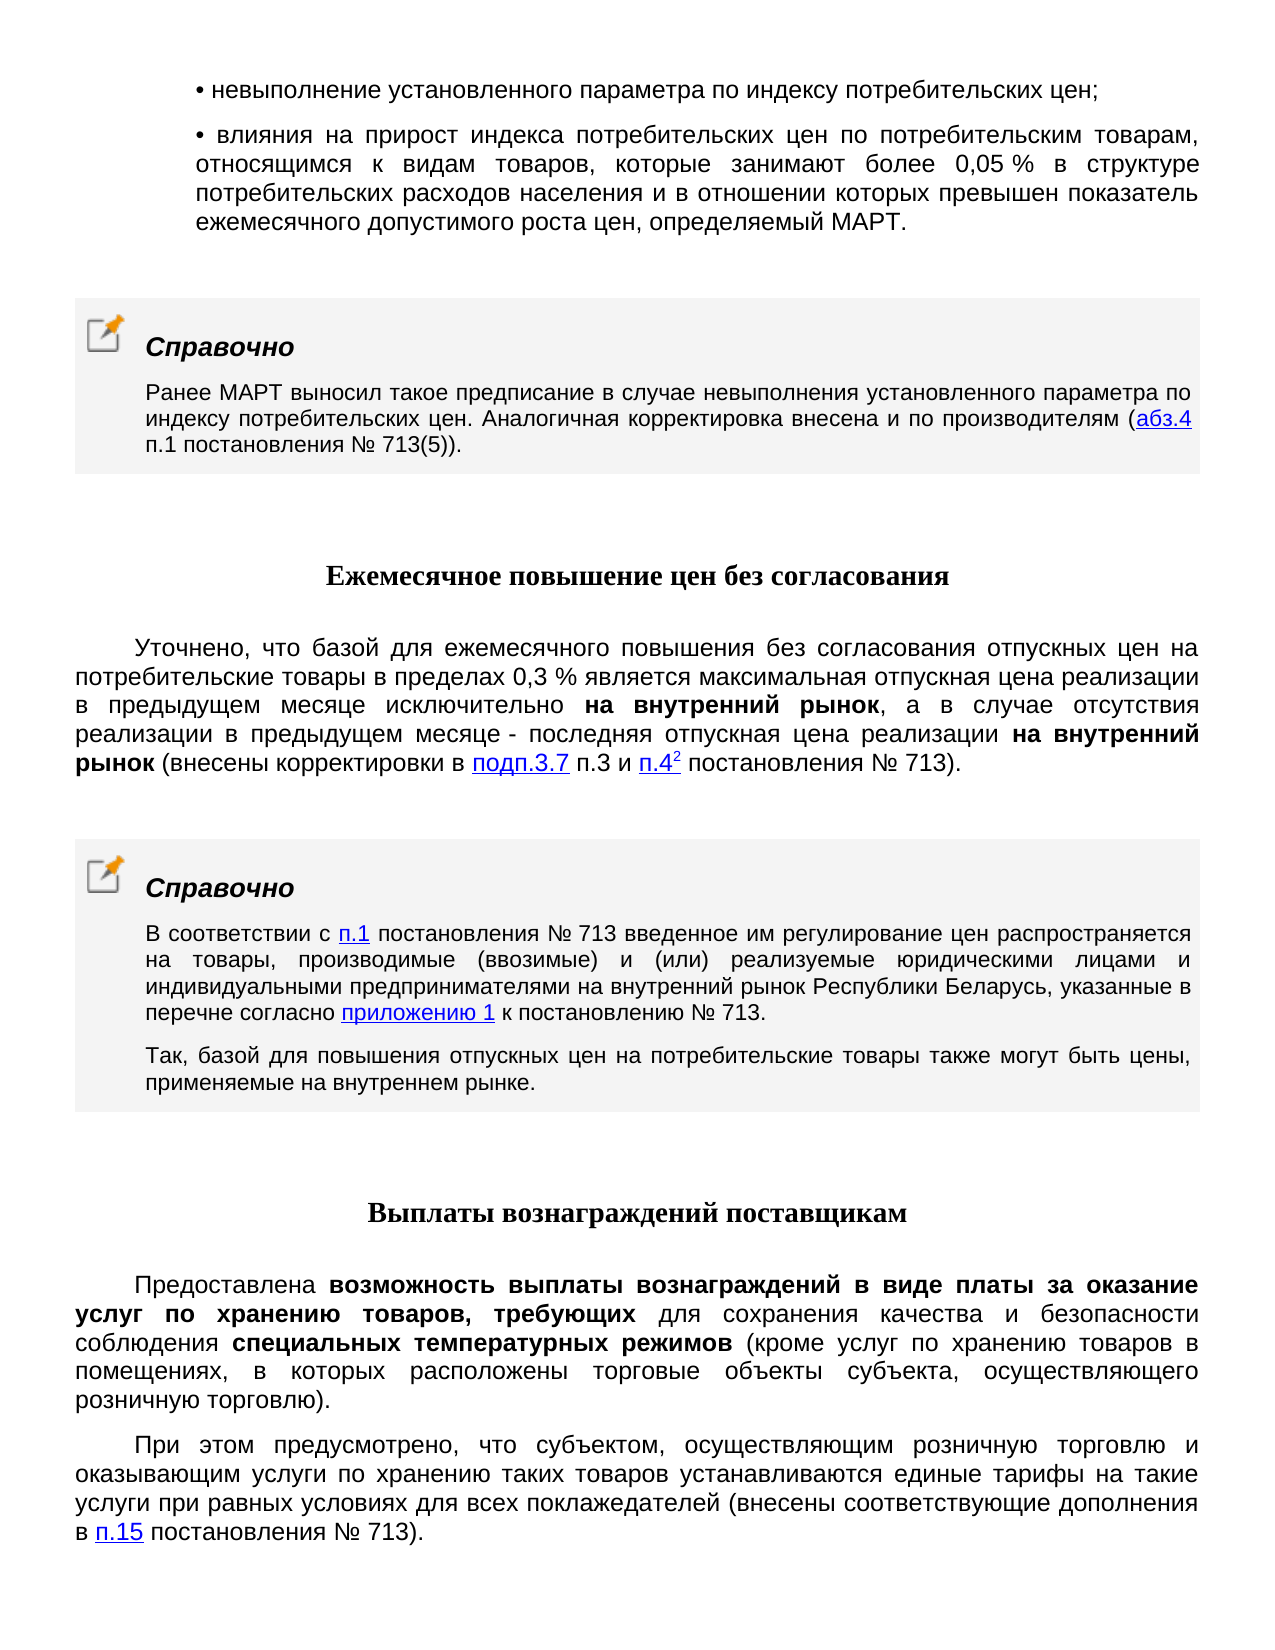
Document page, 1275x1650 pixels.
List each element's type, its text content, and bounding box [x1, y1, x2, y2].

list • невыполнение установленного параметра по индексу потребительских цен; [195, 75, 1200, 104]
text Уточнено, что базой для ежемесячного повышения без согласования отпускных цен на потребительские товары в пределах 0,3 % является максимальная отпускная цена реализации в предыдущем месяце исключительно на внутренний рынок, а в случае отсутствия реализации в предыдущем месяце - последняя отпускная цена реализации на внутренний рынок (внесены корректировки в подп.3.7 п.3 и п.42 постановления № 713). [75, 633, 1200, 777]
picture [87, 314, 125, 352]
table_header [75, 298, 137, 474]
table_header [75, 839, 137, 1112]
picture [87, 855, 125, 893]
text При этом предусмотрено, что субъектом, осуществляющим розничную торговлю и оказывающим услуги по хранению таких товаров устанавливаются единые тарифы на такие услуги при равных условиях для всех поклажедателей (внесены соответствующие дополнения в п.15 постановления № 713). [75, 1431, 1200, 1546]
table_header Справочно Ранее МАРТ выносил такое предписание в случае невыполнения установленного параметра по индексу потребительских цен. Аналогичная корректировка внесена и по производителям (абз.4 п.1 постановления № 713(5)). [137, 298, 1200, 474]
subtitle Ежемесячное повышение цен без согласования [75, 558, 1200, 591]
text Предоставлена возможность выплаты вознаграждений в виде платы за оказание услуг по хранению товаров, требующих для сохранения качества и безопасности соблюдения специальных температурных режимов (кроме услуг по хранению товаров в помещениях, в которых расположены торговые объекты субъекта, осуществляющего розничную торговлю). [75, 1270, 1200, 1414]
list • влияния на прирост индекса потребительских цен по потребительским товарам, относящимся к видам товаров, которые занимают более 0,05 % в структуре потребительских расходов населения и в отношении которых превышен показатель ежемесячного допустимого роста цен, определяемый МАРТ. [195, 120, 1200, 235]
table_header Справочно В соответствии с п.1 постановления № 713 введенное им регулирование цен распространяется на товары, производимые (ввозимые) и (или) реализуемые юридическими лицами и индивидуальными предпринимателями на внутренний рынок Республики Беларусь, указанные в перечне согласно приложению 1 к постановлению № 713. Так, базой для повышения отпускных цен на потребительские товары также могут быть цены, применяемые на внутреннем рынке. [137, 839, 1200, 1112]
subtitle Выплаты вознаграждений поставщикам [75, 1195, 1200, 1228]
